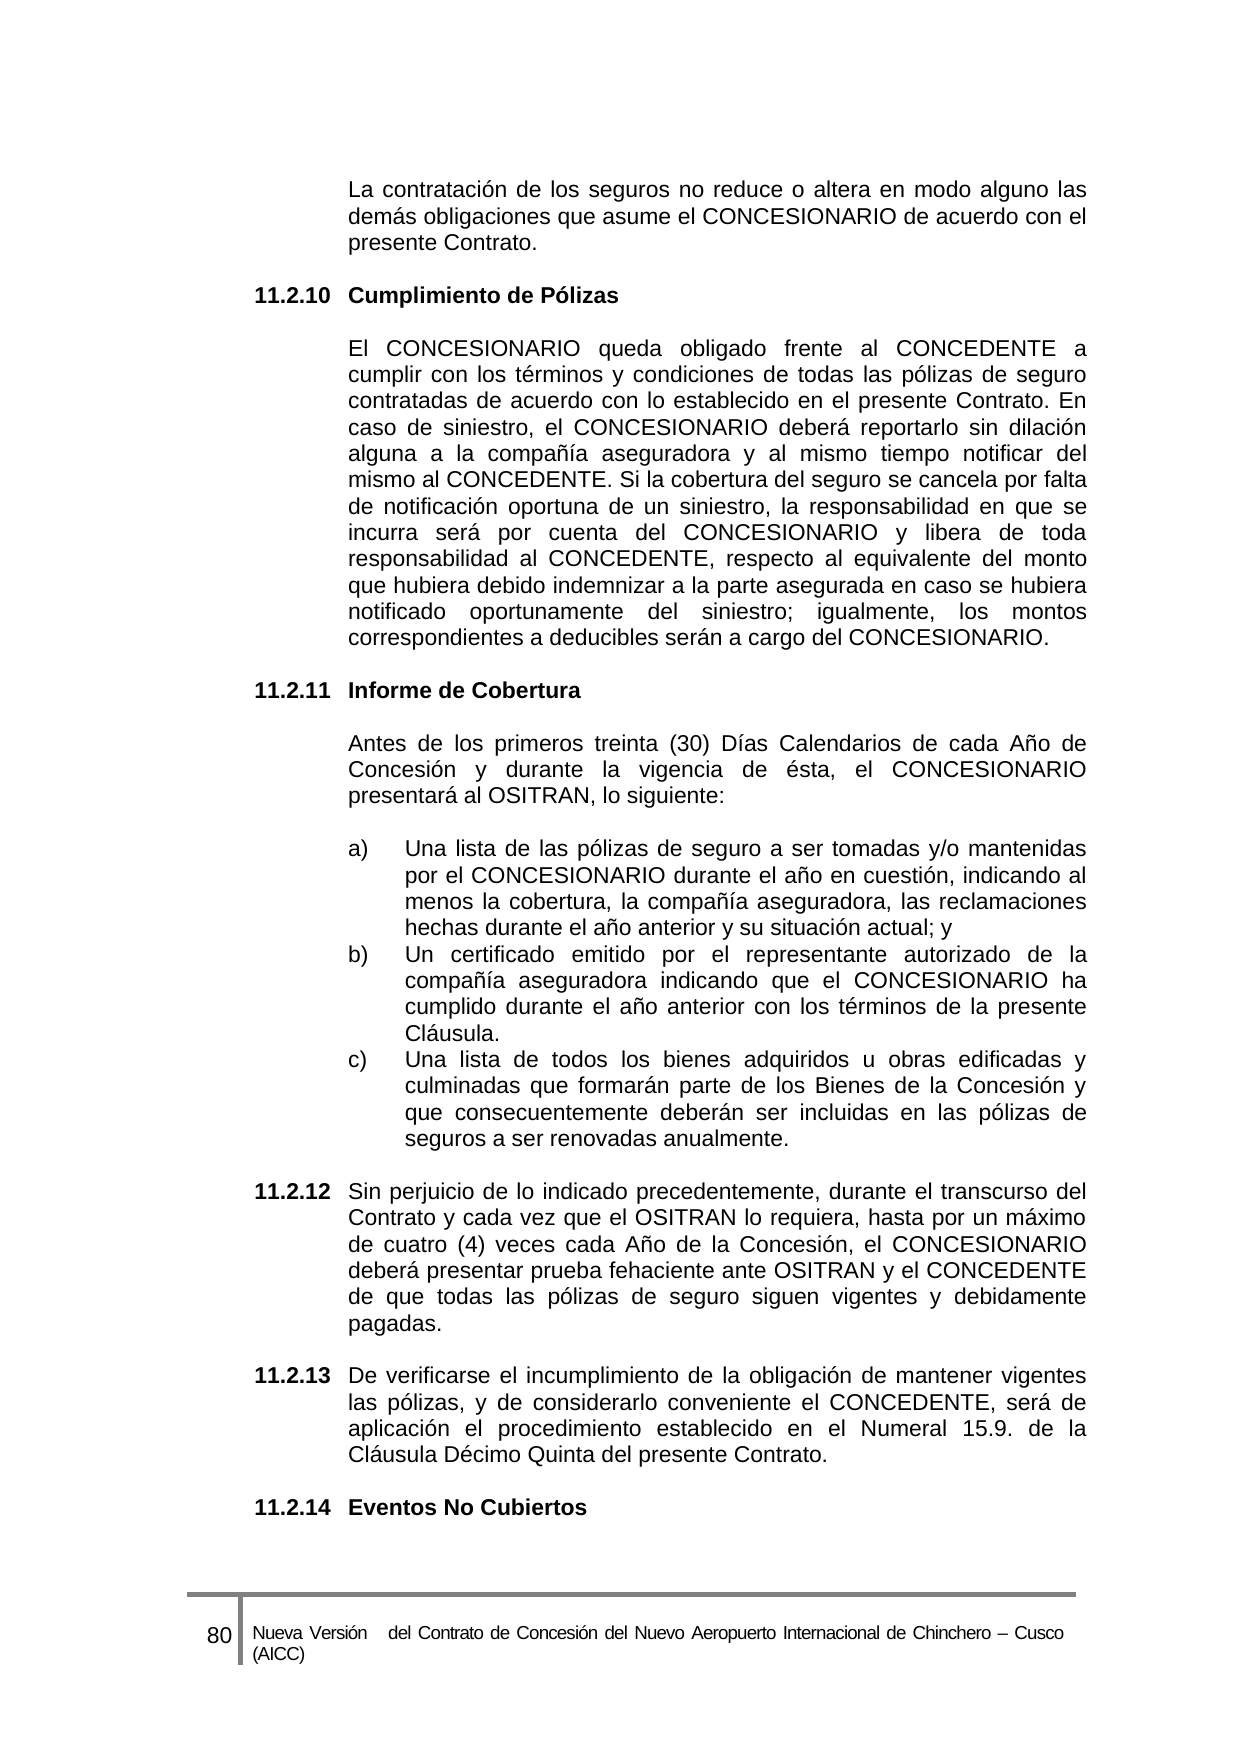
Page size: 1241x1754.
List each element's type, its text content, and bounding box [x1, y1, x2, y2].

text Antes de los primeros treinta (30) Días Calendarios de cada Año de Concesión y durante la vigencia de ésta, el CONCESIONARIO presentará al OSITRAN, lo siguiente: [348, 730, 1087, 809]
list Sin perjuicio de lo indicado precedentemente, durante el transcurso del Contrato y cada vez que el OSITRAN lo requiera, hasta por un máximo de cuatro (4) veces cada Año de la Concesión, el CONCESIONARIO deberá presentar prueba fehaciente ante OSITRAN y el CONCEDENTE de que todas las pólizas de seguro siguen vigentes y debidamente pagadas. [254, 1178, 1087, 1336]
list Cumplimiento de Pólizas [254, 282, 1087, 308]
list Un certificado emitido por el representante autorizado de la compañía aseguradora indicando que el CONCESIONARIO ha cumplido durante el año anterior con los términos de la presente Cláusula. [348, 941, 1087, 1046]
list Una lista de todos los bienes adquiridos u obras edificadas y culminadas que formarán parte de los Bienes de la Concesión y que consecuentemente deberán ser incluidas en las pólizas de seguros a ser renovadas anualmente. [348, 1046, 1087, 1151]
list Una lista de las pólizas de seguro a ser tomadas y/o mantenidas por el CONCESIONARIO durante el año en cuestión, indicando al menos la cobertura, la compañía aseguradora, las reclamaciones hechas durante el año anterior y su situación actual; y [348, 835, 1087, 941]
text El CONCESIONARIO queda obligado frente al CONCEDENTE a cumplir con los términos y condiciones de todas las pólizas de seguro contratadas de acuerdo con lo establecido en el presente Contrato. En caso de siniestro, el CONCESIONARIO deberá reportarlo sin dilación alguna a la compañía aseguradora y al mismo tiempo notificar del mismo al CONCEDENTE. Si la cobertura del seguro se cancela por falta de notificación oportuna de un siniestro, la responsabilidad en que se incurra será por cuenta del CONCESIONARIO y libera de toda responsabilidad al CONCEDENTE, respecto al equivalente del monto que hubiera debido indemnizar a la parte asegurada en caso se hubiera notificado oportunamente del siniestro; igualmente, los montos correspondientes a deducibles serán a cargo del CONCESIONARIO. [348, 334, 1087, 651]
list De verificarse el incumplimiento de la obligación de mantener vigentes las pólizas, y de considerarlo conveniente el CONCEDENTE, será de aplicación el procedimiento establecido en el Numeral 15.9. de la Cláusula Décimo Quinta del presente Contrato. [254, 1362, 1087, 1468]
list Informe de Cobertura [254, 677, 1087, 703]
list Eventos No Cubiertos [254, 1494, 1087, 1520]
text La contratación de los seguros no reduce o altera en modo alguno las demás obligaciones que asume el CONCESIONARIO de acuerdo con el presente Contrato. [348, 176, 1087, 255]
